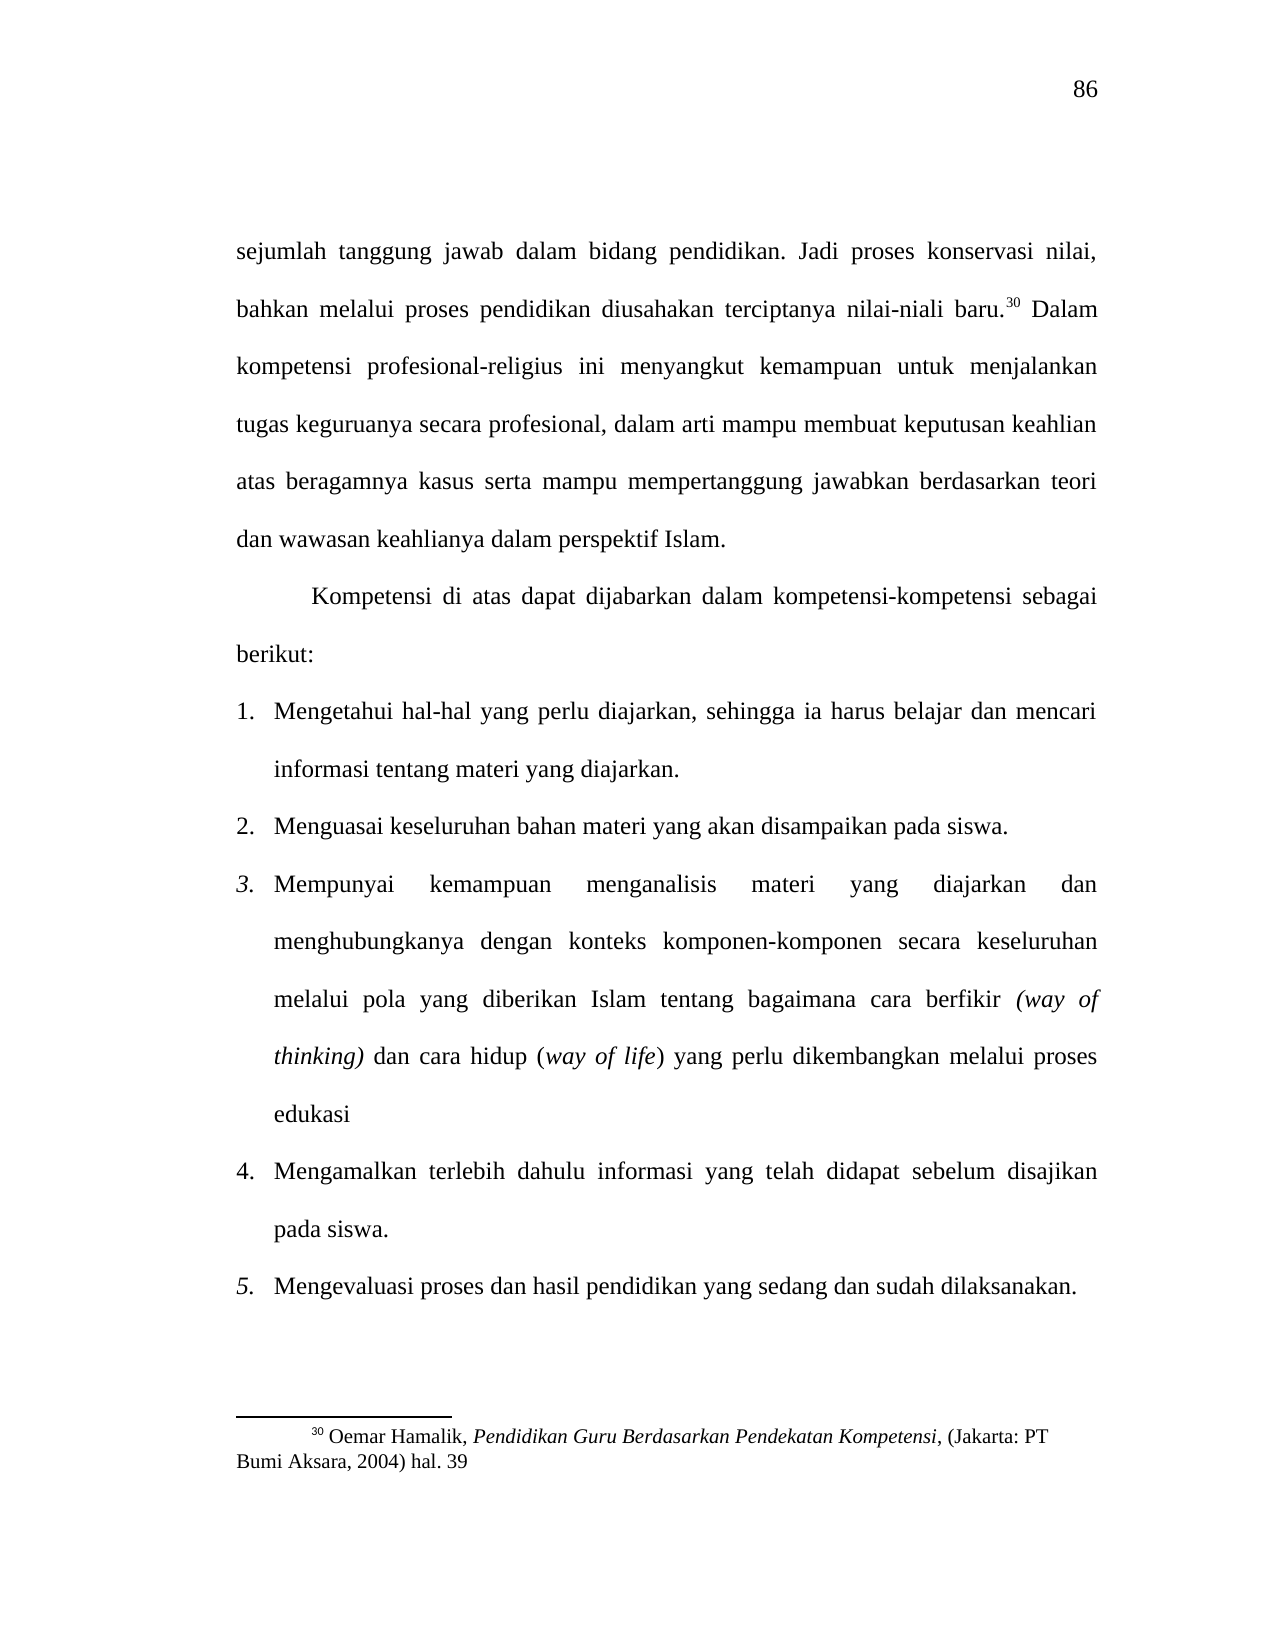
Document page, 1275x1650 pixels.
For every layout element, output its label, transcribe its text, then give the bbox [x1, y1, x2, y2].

list Mengetahui hal-hal yang perlu diajarkan, sehingga ia harus belajar dan mencari informasi tentang materi yang diajarkan. [236, 696, 1098, 782]
list Mengevaluasi proses dan hasil pendidikan yang sedang dan sudah dilaksanakan. [236, 1271, 1098, 1300]
list Mengamalkan terlebih dahulu informasi yang telah didapat sebelum disajikan pada siswa. [236, 1156, 1098, 1242]
list Menguasai keseluruhan bahan materi yang akan disampaikan pada siswa. [236, 811, 1098, 840]
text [236, 236, 1098, 552]
list Mempunyai kemampuan menganalisis materi yang diajarkan dan menghubungkanya dengan konteks komponen-komponen secara keseluruhan melalui pola yang diberikan Islam tentang bagaimana cara berfikir (way of thinking) dan cara hidup (way of life) yang perlu dikembangkan melalui proses edukasi [236, 869, 1098, 1127]
text Kompetensi di atas dapat dijabarkan dalam kompetensi-kompetensi sebagai berikut: [236, 581, 1098, 667]
